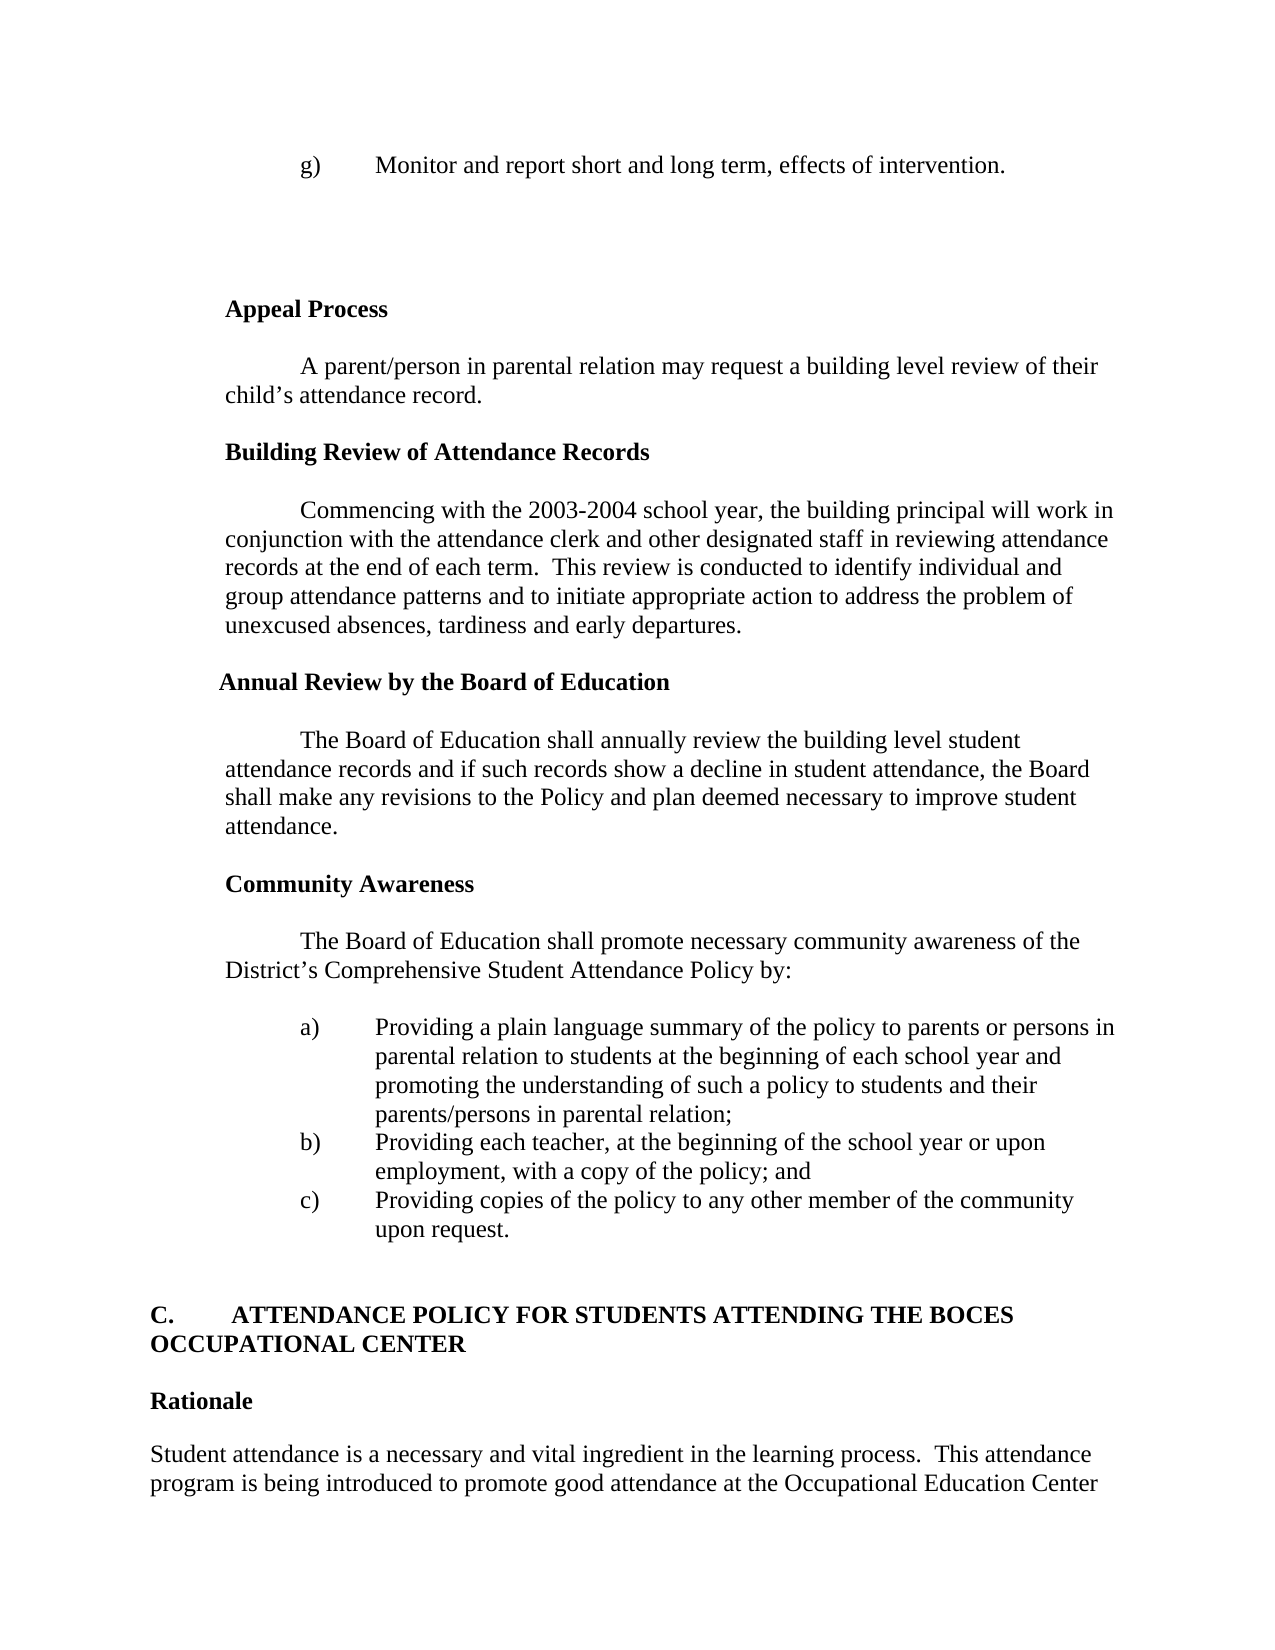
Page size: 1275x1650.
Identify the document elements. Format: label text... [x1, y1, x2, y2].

text Commencing with the 2003-2004 school year, the building principal will work in conjunction with the attendance clerk and other designated staff in reviewing attendance records at the end of each term. This review is conducted to identify individual and group attendance patterns and to initiate appropriate action to address the problem of unexcused absences, tardiness and early departures. [225, 495, 1125, 639]
text g) Monitor and report short and long term, effects of intervention. [225, 150, 1125, 179]
text C. ATTENDANCE POLICY FOR STUDENTS ATTENDING THE BOCES OCCUPATIONAL CENTER [150, 1300, 1125, 1357]
text b) Providing each teacher, at the beginning of the school year or upon employment, with a copy of the policy; and [225, 1127, 1125, 1185]
text A parent/person in parental relation may request a building level review of their child’s attendance record. [225, 351, 1125, 409]
text Building Review of Attendance Records [225, 437, 1125, 466]
text Community Awareness [225, 869, 1125, 897]
text Annual Review by the Board of Education [150, 667, 1125, 696]
text c) Providing copies of the policy to any other member of the community upon request. [225, 1185, 1125, 1242]
text Rationale [150, 1386, 1125, 1415]
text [150, 1439, 1125, 1497]
text The Board of Education shall annually review the building level student attendance records and if such records show a decline in student attendance, the Board shall make any revisions to the Policy and plan deemed necessary to improve student attendance. [225, 725, 1125, 840]
text The Board of Education shall promote necessary community awareness of the District’s Comprehensive Student Attendance Policy by: [225, 926, 1125, 984]
text Appeal Process [225, 294, 1125, 322]
text a) Providing a plain language summary of the policy to parents or persons in parental relation to students at the beginning of each school year and promoting the understanding of such a policy to students and their parents/persons in parental relation; [225, 1012, 1125, 1127]
